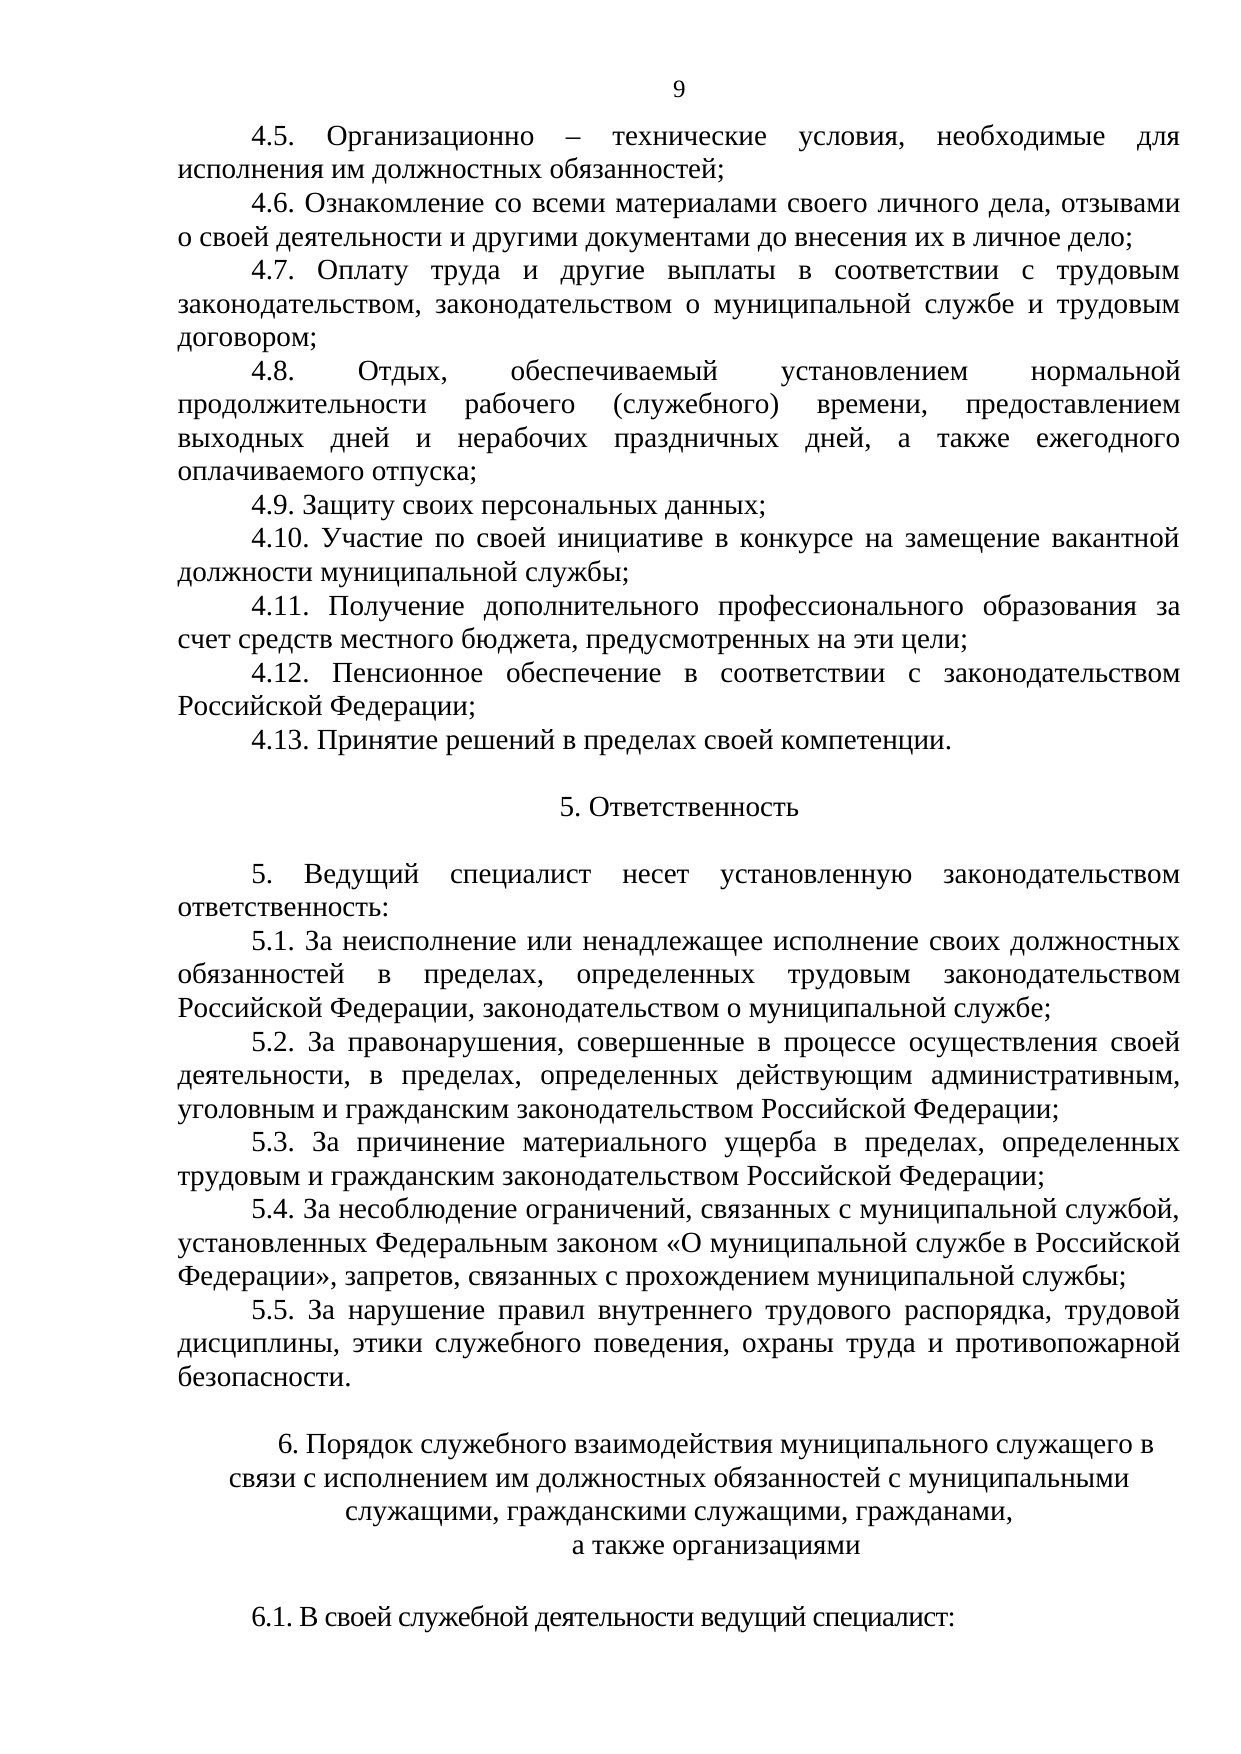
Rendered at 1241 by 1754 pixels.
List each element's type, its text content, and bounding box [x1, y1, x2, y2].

text 4.13. Принятие решений в пределах своей компетенции. [177, 722, 1181, 755]
text 5. Ответственность [177, 789, 1181, 822]
text 5.5. За нарушение правил внутреннего трудового распорядка, трудовой дисциплины, этики служебного поведения, охраны труда и противопожарной безопасности. [177, 1292, 1181, 1393]
text 4.10. Участие по своей инициативе в конкурсе на замещение вакантной должности муниципальной службы; [177, 521, 1181, 588]
text 5.2. За правонарушения, совершенные в процессе осуществления своей деятельности, в пределах, определенных действующим административным, уголовным и гражданским законодательством Российской Федерации; [177, 1024, 1181, 1124]
subtitle а также организациями [177, 1527, 1181, 1560]
text 5. Ведущий специалист несет установленную законодательством ответственность: [177, 856, 1181, 923]
text 5.1. За неисполнение или ненадлежащее исполнение своих должностных обязанностей в пределах, определенных трудовым законодательством Российской Федерации, законодательством о муниципальной службе; [177, 923, 1181, 1024]
text 5.3. За причинение материального ущерба в пределах, определенных трудовым и гражданским законодательством Российской Федерации; [177, 1124, 1181, 1191]
text 4.11. Получение дополнительного профессионального образования за счет средств местного бюджета, предусмотренных на эти цели; [177, 588, 1181, 655]
text 6.1. В своей служебной деятельности ведущий специалист: [177, 1599, 1181, 1632]
text 4.6. Ознакомление со всеми материалами своего личного дела, отзывами о своей деятельности и другими документами до внесения их в личное дело; [177, 185, 1181, 252]
text 4.9. Защиту своих персональных данных; [177, 487, 1181, 521]
text 4.5. Организационно – технические условия, необходимые для исполнения им должностных обязанностей; [177, 118, 1181, 185]
text 4.7. Оплату труда и другие выплаты в соответствии с трудовым законодательством, законодательством о муниципальной службе и трудовым договором; [177, 252, 1181, 353]
text 4.12. Пенсионное обеспечение в соответствии с законодательством Российской Федерации; [177, 655, 1181, 722]
text 4.8. Отдых, обеспечиваемый установлением нормальной продолжительности рабочего (служебного) времени, предоставлением выходных дней и нерабочих праздничных дней, а также ежегодного оплачиваемого отпуска; [177, 353, 1181, 487]
subtitle 6. Порядок служебного взаимодействия муниципального служащего в связи с исполнением им должностных обязанностей с муниципальными служащими, гражданскими служащими, гражданами, [177, 1426, 1181, 1527]
text 5.4. За несоблюдение ограничений, связанных с муниципальной службой, установленных Федеральным законом «О муниципальной службе в Российской Федерации», запретов, связанных с прохождением муниципальной службы; [177, 1191, 1181, 1292]
